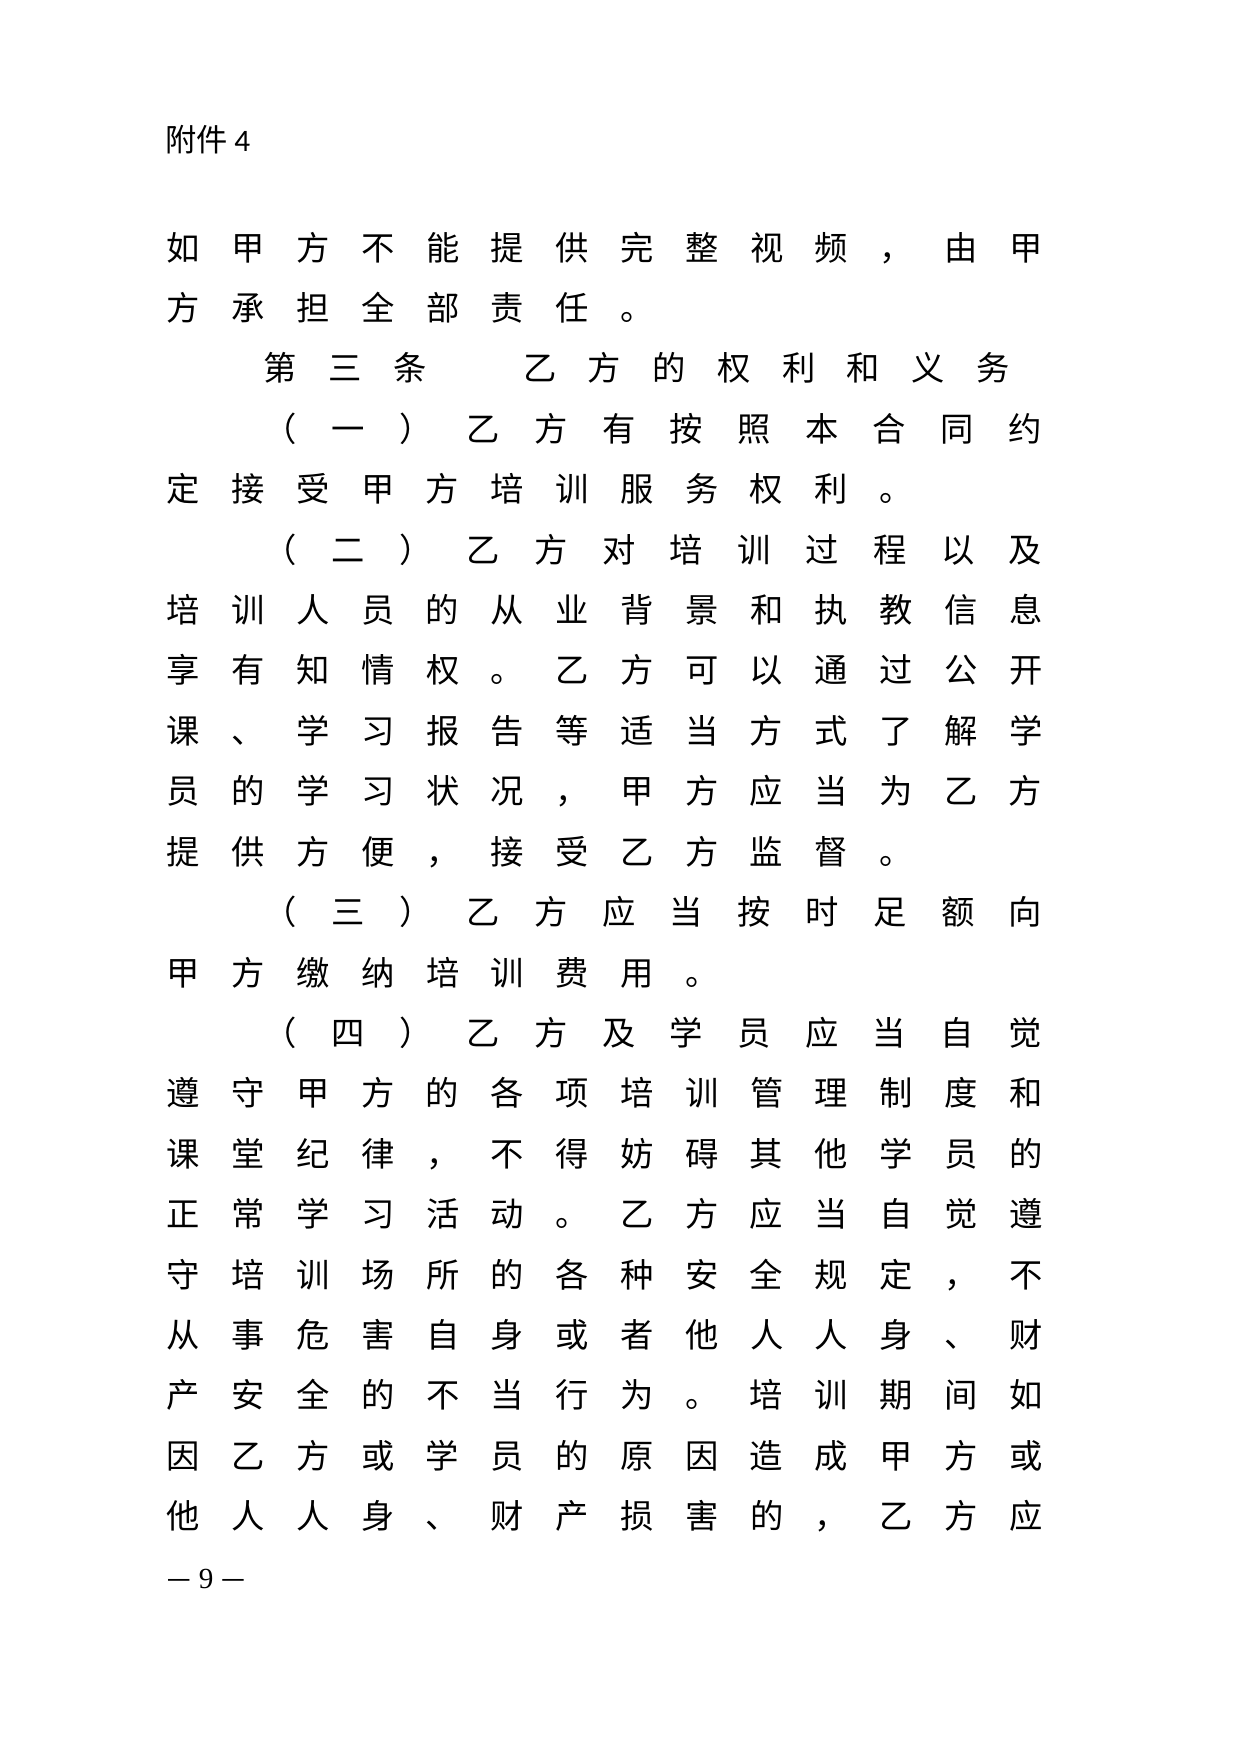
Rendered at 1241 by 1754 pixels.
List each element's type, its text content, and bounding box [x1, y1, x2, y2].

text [167, 215, 1074, 336]
text （二）乙方对培训过程以及培训人员的从业背景和执教信息享有知情权。乙方可以通过公开课、学习报告等适当方式了解学员的学习状况，甲方应当为乙方提供方便，接受乙方监督。 [167, 517, 1074, 880]
text （三）乙方应当按时足额向甲方缴纳培训费用。 [167, 880, 1074, 1001]
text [167, 1001, 1074, 1544]
text 第三条 乙方的权利和义务 [167, 336, 1074, 397]
text （一）乙方有按照本合同约定接受甲方培训服务权利。 [167, 397, 1074, 517]
